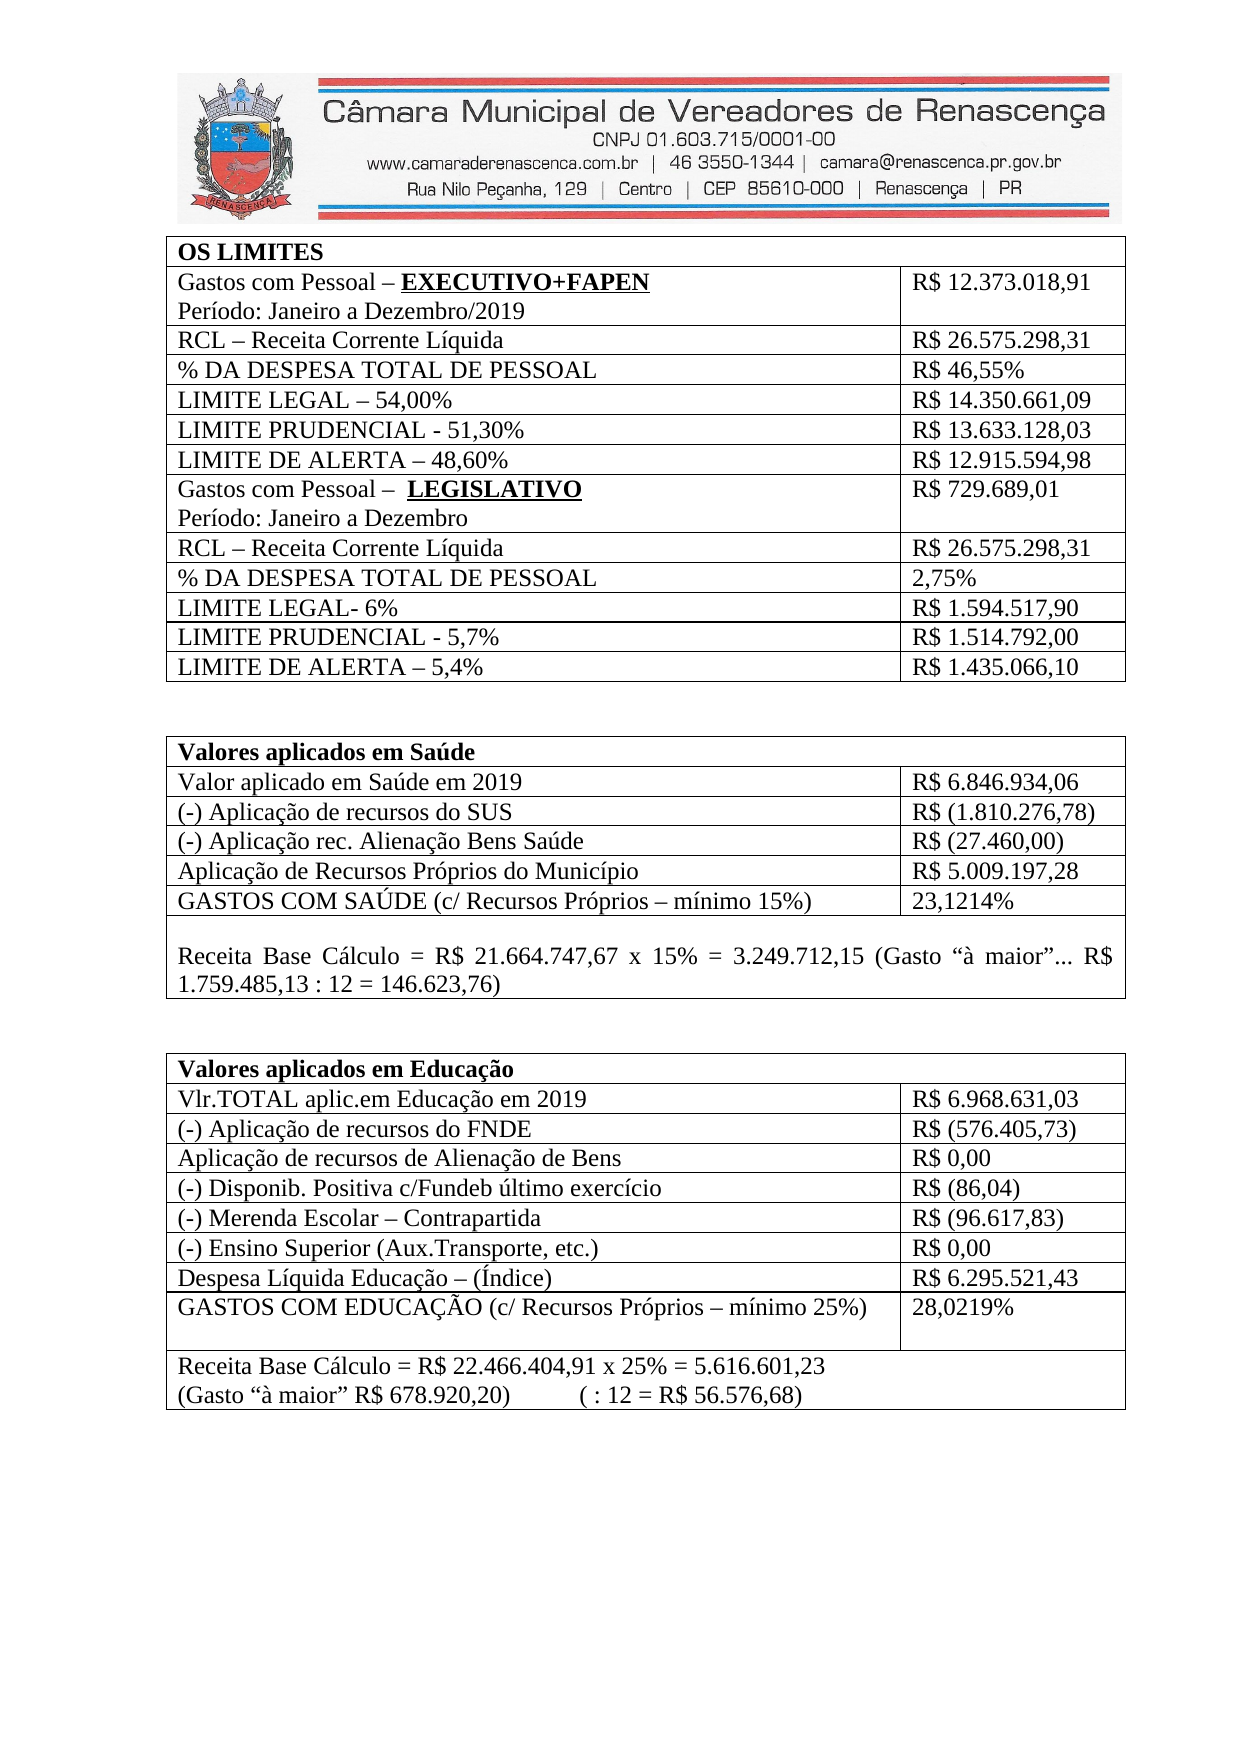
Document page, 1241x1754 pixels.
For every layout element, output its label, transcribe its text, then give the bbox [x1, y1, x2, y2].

table_cell R$ (96.617,83) [901, 1203, 1125, 1232]
table_cell R$ 12.915.594,98 [901, 445, 1125, 473]
table_cell GASTOS COM SAÚDE (c/ Recursos Próprios – mínimo 15%) [167, 886, 900, 915]
table_cell (-) Ensino Superior (Aux.Transporte, etc.) [167, 1233, 900, 1262]
table_cell R$ 0,00 [901, 1144, 1125, 1172]
table_header OS LIMITES [167, 237, 1125, 266]
table_cell R$ 6.968.631,03 [901, 1084, 1125, 1113]
table_cell R$ 26.575.298,31 [901, 326, 1125, 354]
table_cell (-) Disponib. Positiva c/Fundeb último exercício [167, 1173, 900, 1202]
table_cell R$ 14.350.661,09 [901, 385, 1125, 414]
table_cell LIMITE LEGAL – 54,00% [167, 385, 900, 414]
table_cell RCL – Receita Corrente Líquida [167, 326, 900, 354]
table_header Valores aplicados em Saúde [167, 737, 1125, 766]
table_cell R$ 0,00 [901, 1233, 1125, 1262]
table_cell Aplicação de Recursos Próprios do Município [167, 856, 900, 885]
table_cell Vlr.TOTAL aplic.em Educação em 2019 [167, 1084, 900, 1113]
table_cell % DA DESPESA TOTAL DE PESSOAL [167, 355, 900, 384]
table_cell Receita Base Cálculo = R$ 21.664.747,67 x 15% = 3.249.712,15 (Gasto “à maior”... R$ 1.759.485,13 : 12 = 146.623,76) [167, 916, 1125, 998]
table_cell R$ 1.435.066,10 [901, 652, 1125, 681]
table_cell Gastos com Pessoal – LEGISLATIVO Período: Janeiro a Dezembro [167, 475, 900, 532]
table_cell R$ 6.295.521,43 [901, 1263, 1125, 1291]
table_cell (-) Aplicação de recursos do SUS [167, 797, 900, 825]
table_cell R$ 26.575.298,31 [901, 533, 1125, 562]
table_cell Gastos com Pessoal – EXECUTIVO+FAPEN Período: Janeiro a Dezembro/2019 [167, 267, 900, 324]
table_cell % DA DESPESA TOTAL DE PESSOAL [167, 563, 900, 592]
picture [177, 73, 1123, 224]
table_cell Aplicação de recursos de Alienação de Bens [167, 1144, 900, 1172]
table_cell R$ (27.460,00) [901, 826, 1125, 855]
table_cell Despesa Líquida Educação – (Índice) [167, 1263, 900, 1291]
table_cell R$ 1.594.517,90 [901, 593, 1125, 621]
table_cell GASTOS COM EDUCAÇÃO (c/ Recursos Próprios – mínimo 25%) [167, 1293, 900, 1350]
table_cell 28,0219% [901, 1293, 1125, 1350]
table_cell R$ (86,04) [901, 1173, 1125, 1202]
table_cell LIMITE LEGAL- 6% [167, 593, 900, 621]
table_cell (-) Aplicação de recursos do FNDE [167, 1114, 900, 1142]
table_cell (-) Aplicação rec. Alienação Bens Saúde [167, 826, 900, 855]
table_cell Valor aplicado em Saúde em 2019 [167, 767, 900, 796]
table_cell Receita Base Cálculo = R$ 22.466.404,91 x 25% = 5.616.601,23 (Gasto “à maior” R$ 678.920,20) ( : 12 = R$ 56.576,68) [167, 1351, 1125, 1408]
table_cell R$ 729.689,01 [901, 475, 1125, 532]
table_cell R$ 6.846.934,06 [901, 767, 1125, 796]
table_cell LIMITE DE ALERTA – 48,60% [167, 445, 900, 473]
table_cell 23,1214% [901, 886, 1125, 915]
table_cell R$ 13.633.128,03 [901, 415, 1125, 444]
table_cell R$ 46,55% [901, 355, 1125, 384]
table_cell RCL – Receita Corrente Líquida [167, 533, 900, 562]
table_cell R$ 1.514.792,00 [901, 623, 1125, 651]
table_cell (-) Merenda Escolar – Contrapartida [167, 1203, 900, 1232]
table_cell R$ 12.373.018,91 [901, 267, 1125, 324]
table_cell R$ 5.009.197,28 [901, 856, 1125, 885]
table_cell LIMITE PRUDENCIAL - 51,30% [167, 415, 900, 444]
table_cell R$ (1.810.276,78) [901, 797, 1125, 825]
table_cell LIMITE PRUDENCIAL - 5,7% [167, 623, 900, 651]
table_cell 2,75% [901, 563, 1125, 592]
table_cell R$ (576.405,73) [901, 1114, 1125, 1142]
table_header Valores aplicados em Educação [167, 1054, 1125, 1083]
table_cell LIMITE DE ALERTA – 5,4% [167, 652, 900, 681]
